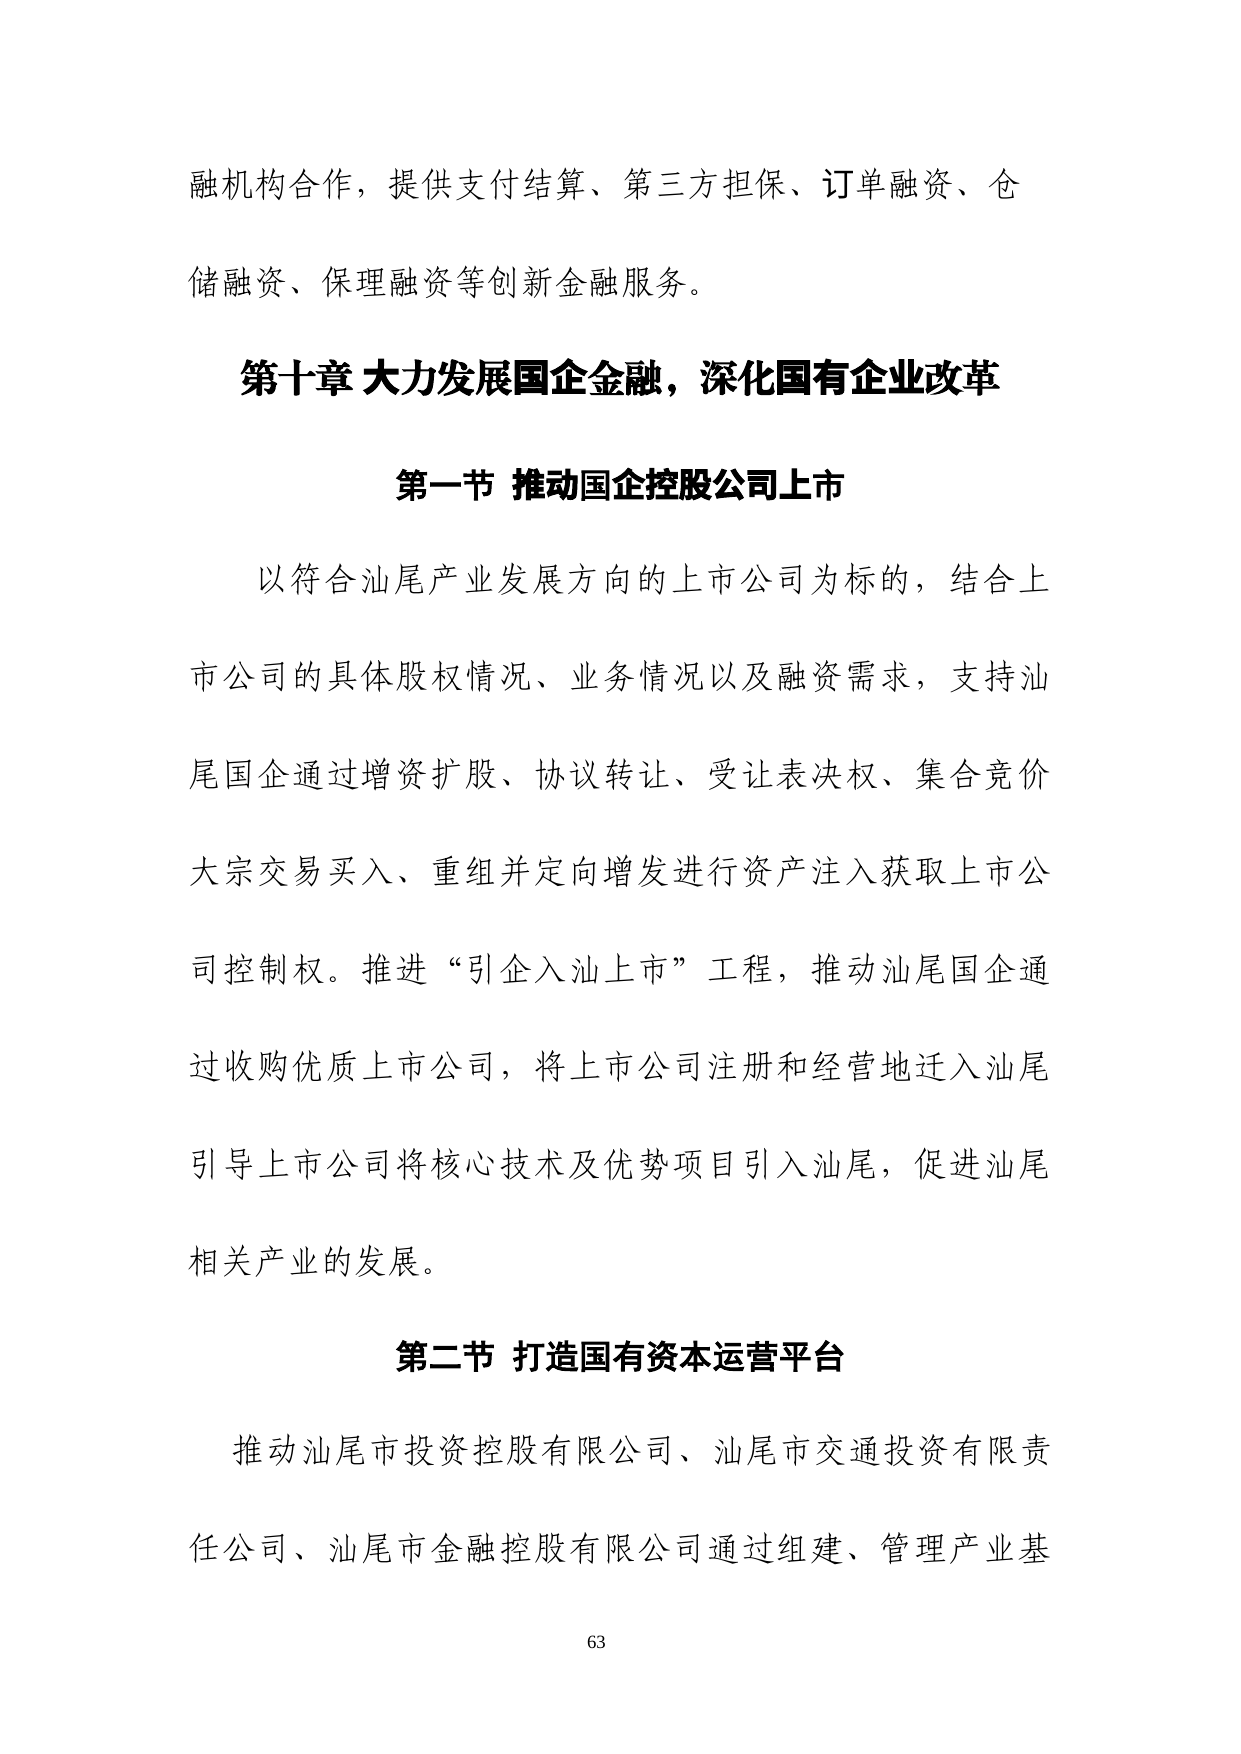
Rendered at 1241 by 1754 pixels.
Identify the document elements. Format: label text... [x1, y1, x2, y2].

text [187, 1416, 1053, 1578]
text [187, 150, 1053, 312]
subtitle 第一节 推动国企控股公司上市 [187, 450, 1053, 515]
subtitle 第二节 打造国有资本运营平台 [187, 1321, 1053, 1386]
text 以符合汕尾产业发展方向的上市公司为标的，结合上市公司的具体股权情况、业务情况以及融资需求，支持汕尾国企通过增资扩股、协议转让、受让表决权、集合竞价、大宗交易买入、重组并定向增发进行资产注入获取上市公司控制权。推进“引企入汕上市”工程，推动汕尾国企通过收购优质上市公司，将上市公司注册和经营地迁入汕尾，引导上市公司将核心技术及优势项目引入汕尾，促进汕尾相关产业的发展。 [187, 544, 1053, 1292]
subtitle 第十章 大力发展国企金融，深化国有企业改革 [187, 347, 1053, 412]
